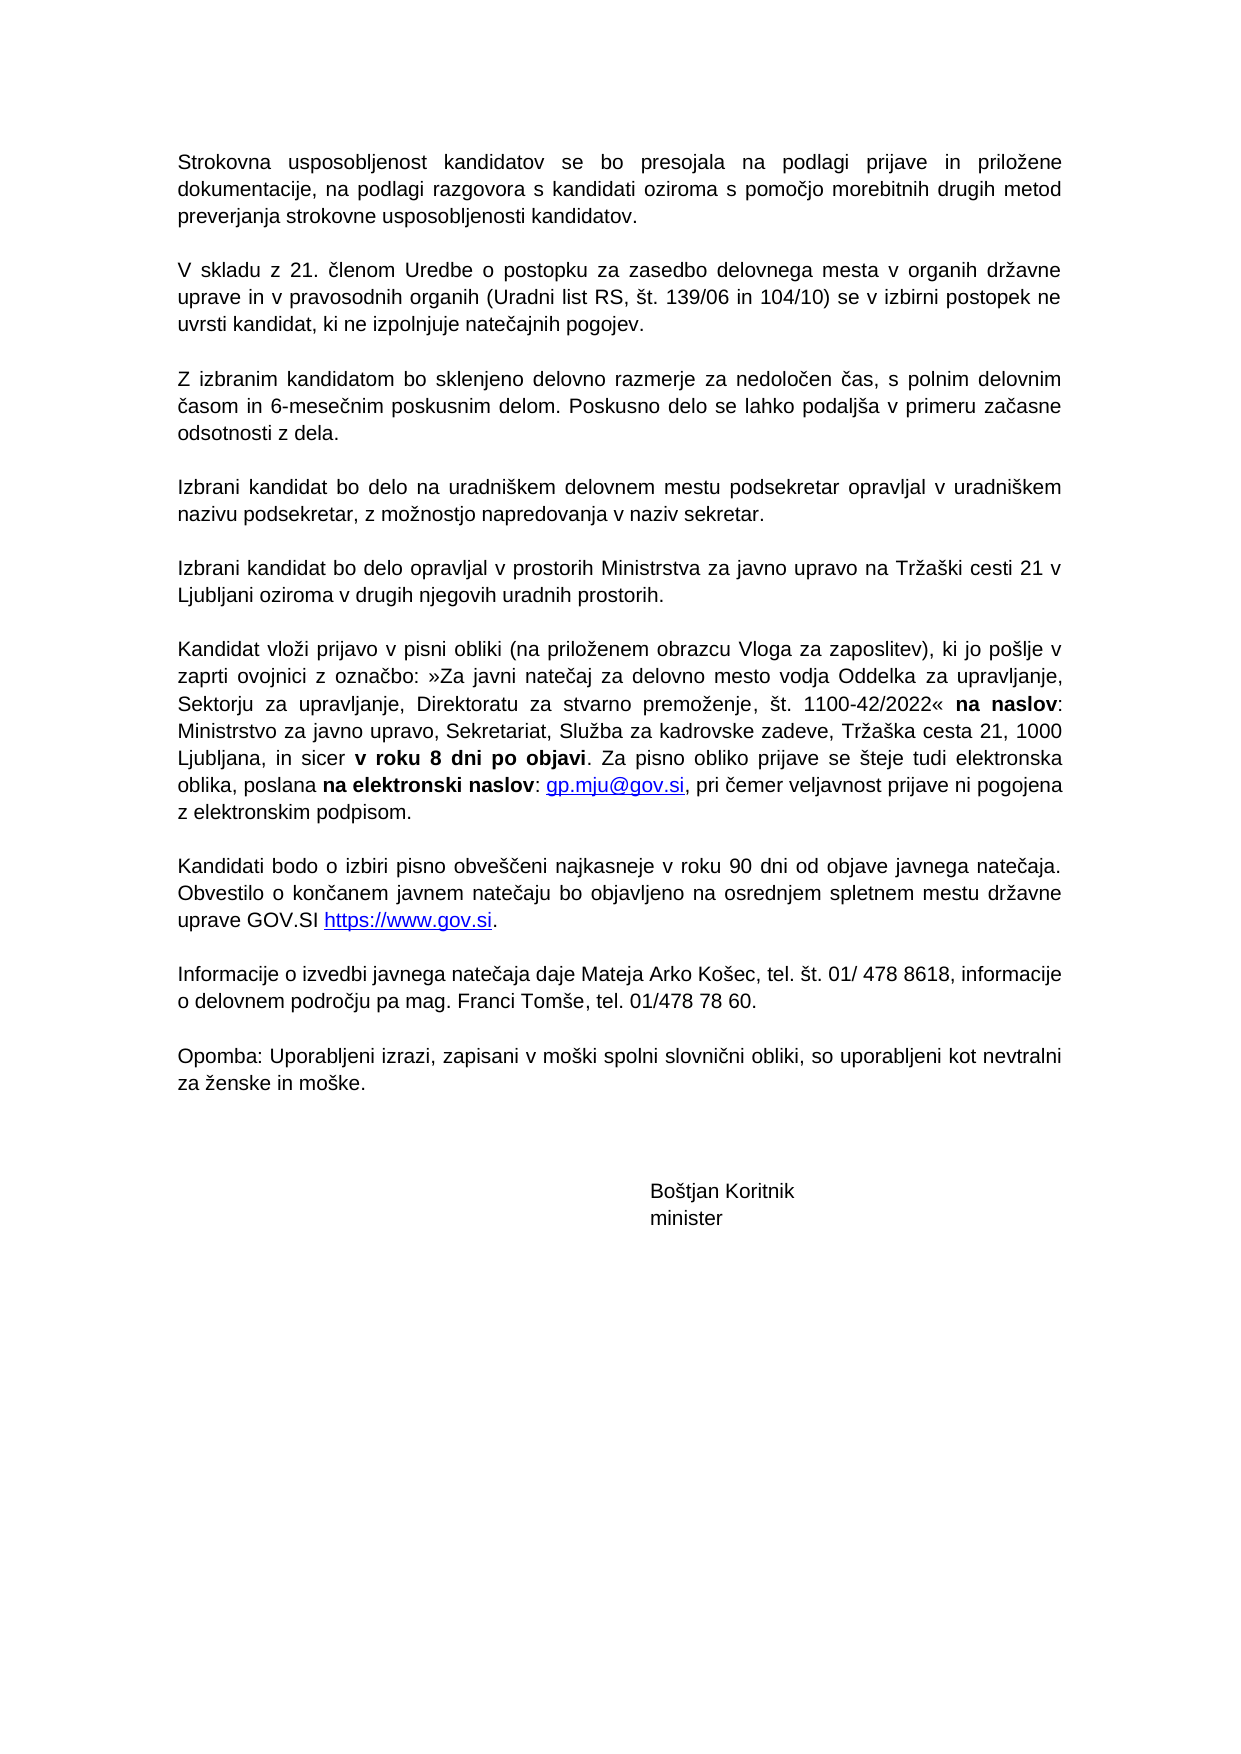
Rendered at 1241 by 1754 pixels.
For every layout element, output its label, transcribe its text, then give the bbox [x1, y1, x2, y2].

text Izbrani kandidat bo delo na uradniškem delovnem mestu podsekretar opravljal v uradniškem nazivu podsekretar, z možnostjo napredovanja v naziv sekretar. [177, 473, 1063, 527]
text Z izbranim kandidatom bo sklenjeno delovno razmerje za nedoločen čas, s polnim delovnim časom in 6-mesečnim poskusnim delom. Poskusno delo se lahko podaljša v primeru začasne odsotnosti z dela. [177, 364, 1063, 446]
text Kandidati bodo o izbiri pisno obveščeni najkasneje v roku 90 dni od objave javnega natečaja. Obvestilo o končanem javnem natečaju bo objavljeno na osrednjem spletnem mestu državne uprave GOV.SI https://www.gov.si. [177, 825, 1063, 933]
text V skladu z 21. členom Uredbe o postopku za zasedbo delovnega mesta v organih državne uprave in v pravosodnih organih (Uradni list RS, št. 139/06 in 104/10) se v izbirni postopek ne uvrsti kandidat, ki ne izpolnjuje natečajnih pogojev. [177, 256, 1063, 337]
text Izbrani kandidat bo delo opravljal v prostorih Ministrstva za javno upravo na Tržaški cesti 21 v Ljubljani oziroma v drugih njegovih uradnih prostorih. [177, 554, 1063, 608]
text Opomba: Uporabljeni izrazi, zapisani v moški spolni slovnični obliki, so uporabljeni kot nevtralni za ženske in moške. [177, 1041, 1063, 1096]
text Strokovna usposobljenost kandidatov se bo presojala na podlagi prijave in priložene dokumentacije, na podlagi razgovora s kandidati oziroma s pomočjo morebitnih drugih metod preverjanja strokovne usposobljenosti kandidatov. [177, 148, 1063, 229]
text Informacije o izvedbi javnega natečaja daje Mateja Arko Košec, tel. št. 01/ 478 8618, informacije o delovnem področju pa mag. Franci Tomše, tel. 01/478 78 60. [177, 960, 1063, 1014]
text minister [650, 1204, 1063, 1231]
text Kandidat vloži prijavo v pisni obliki (na priloženem obrazcu Vloga za zaposlitev), ki jo pošlje v zaprti ovojnici z označbo: »Za javni natečaj za delovno mesto vodja Oddelka za upravljanje, Sektorju za upravljanje, Direktoratu za stvarno premoženje, št. 1100-42/2022« na naslov: Ministrstvo za javno upravo, Sekretariat, Služba za kadrovske zadeve, Tržaška cesta 21, 1000 Ljubljana, in sicer v roku 8 dni po objavi. Za pisno obliko prijave se šteje tudi elektronska oblika, poslana na elektronski naslov: gp.mju@gov.si, pri čemer veljavnost prijave ni pogojena z elektronskim podpisom. [177, 608, 1063, 825]
text Boštjan Koritnik [650, 1177, 1063, 1204]
